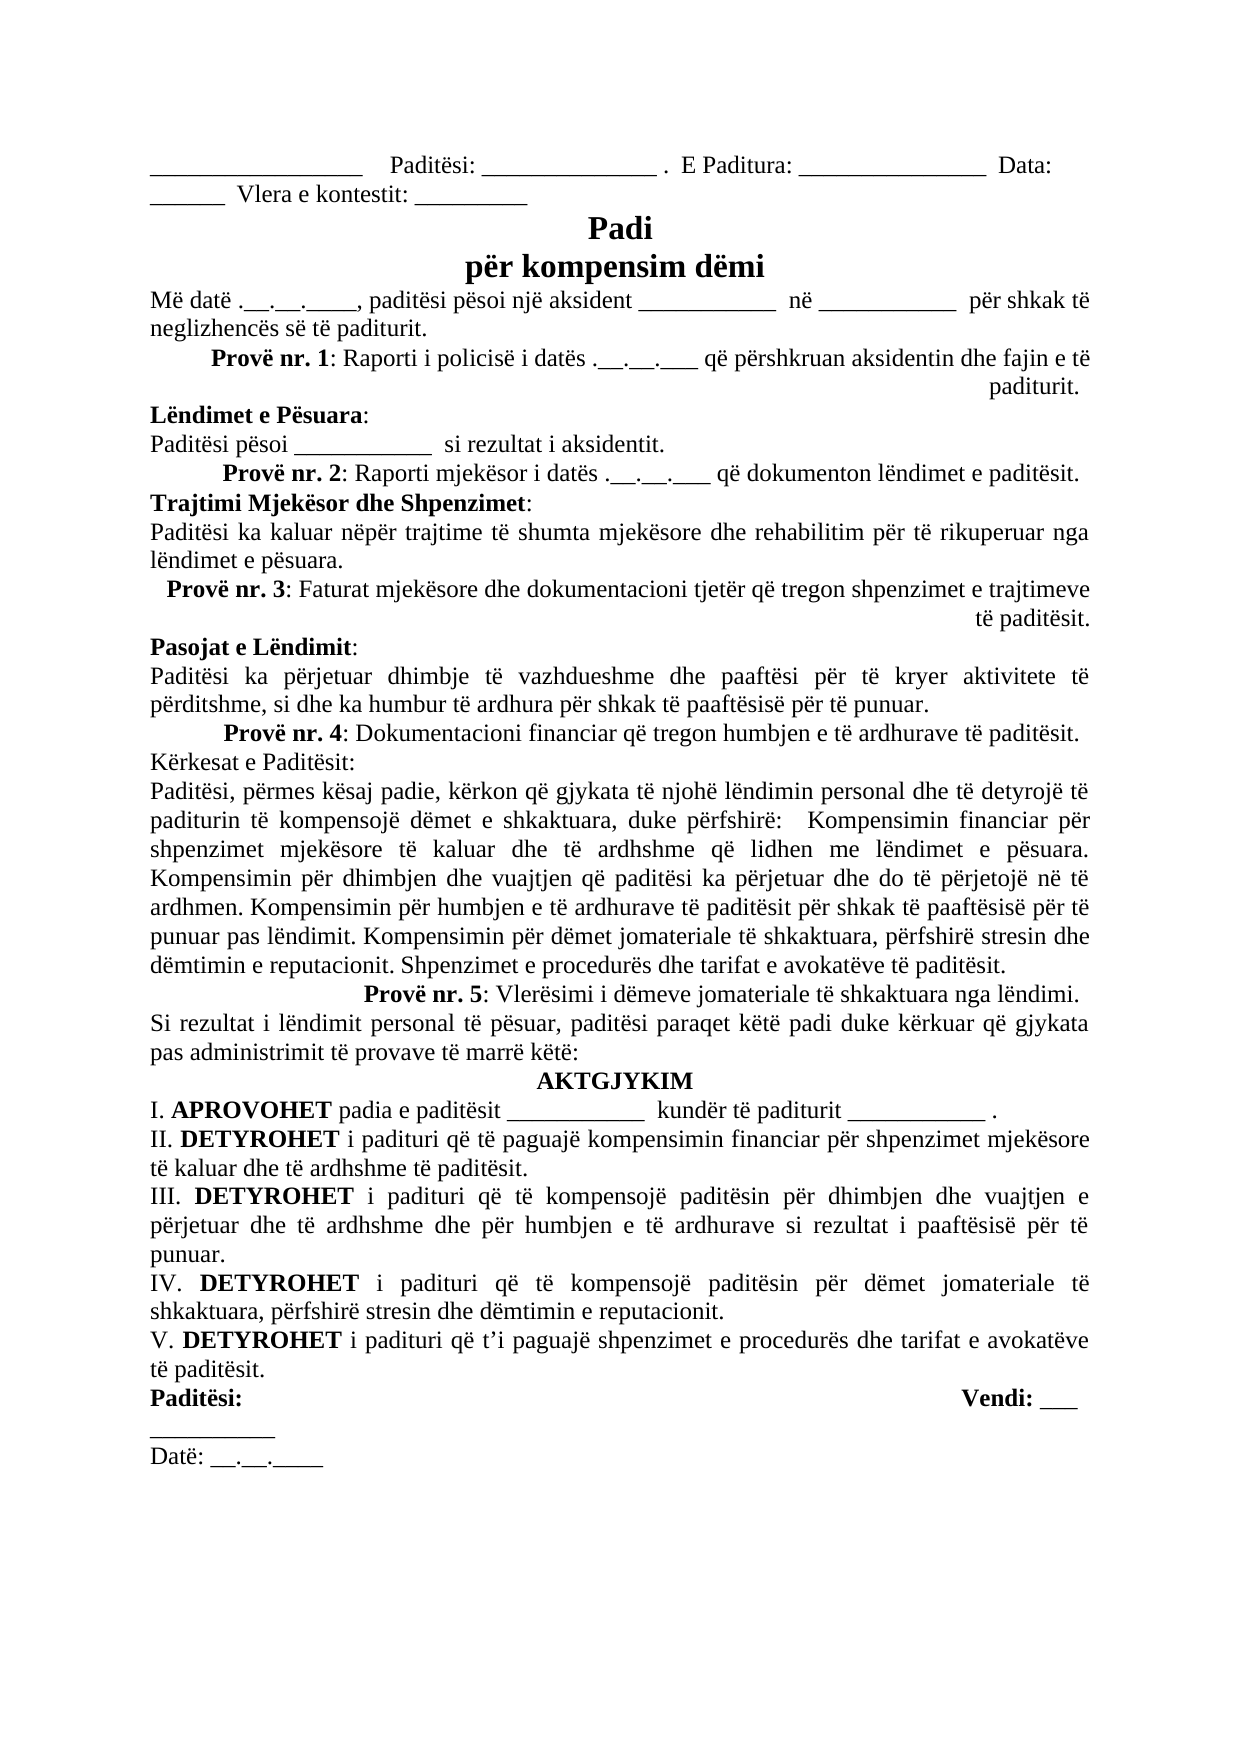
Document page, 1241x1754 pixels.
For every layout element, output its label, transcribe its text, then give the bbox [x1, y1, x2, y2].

text Datë: __.__.____ [150, 1441, 1090, 1470]
text Provë nr. 4: Dokumentacioni financiar që tregon humbjen e të ardhurave të paditësit. [150, 718, 1090, 747]
text Paditësi, përmes kësaj padie, kërkon që gjykata të njohë lëndimin personal dhe të detyrojë të paditurin të kompensojë dëmet e shkaktuara, duke përfshirë: Kompensimin financiar për shpenzimet mjekësore të kaluar dhe të ardhshme që lidhen me lëndimet e pësuara. Kompensimin për dhimbjen dhe vuajtjen që paditësi ka përjetuar dhe do të përjetojë në të ardhmen. Kompensimin për humbjen e të ardhurave të paditësit për shkak të paaftësisë për të punuar pas lëndimit. Kompensimin për dëmet jomateriale të shkaktuara, përfshirë stresin dhe dëmtimin e reputacionit. Shpenzimet e procedurës dhe tarifat e avokatëve të paditësit. [150, 776, 1090, 979]
text Padi [150, 208, 1090, 246]
text për kompensim dëmi [150, 246, 1090, 285]
text III. DETYROHET i padituri që të kompensojë paditësin për dhimbjen dhe vuajtjen e përjetuar dhe të ardhshme dhe për humbjen e të ardhurave si rezultat i paaftësisë për të punuar. [150, 1181, 1090, 1268]
text V. DETYROHET i padituri që t’i paguajë shpenzimet e procedurës dhe tarifat e avokatëve të paditësit. [150, 1325, 1090, 1383]
text Provë nr. 5: Vlerësimi i dëmeve jomateriale të shkaktuara nga lëndimi. [150, 979, 1090, 1008]
text Më datë .__.__.____, paditësi pësoi një aksident ___________ në ___________ për shkak të neglizhencës së të paditurit. [150, 285, 1090, 343]
text AKTGJYKIM [150, 1066, 1090, 1095]
text I. APROVOHET padia e paditësit ___________ kundër të paditurit ___________ . [150, 1095, 1090, 1124]
text Lëndimet e Pësuara: [150, 400, 1090, 429]
text Provë nr. 2: Raporti mjekësor i datës .__.__.___ që dokumenton lëndimet e paditësit. [150, 458, 1090, 488]
text II. DETYROHET i padituri që të paguajë kompensimin financiar për shpenzimet mjekësore të kaluar dhe të ardhshme të paditësit. [150, 1124, 1090, 1181]
text IV. DETYROHET i padituri që të kompensojë paditësin për dëmet jomateriale të shkaktuara, përfshirë stresin dhe dëmtimin e reputacionit. [150, 1268, 1090, 1325]
text Kërkesat e Paditësit: [150, 747, 1090, 776]
text _________________ Paditësi: ______________ . E Paditura: _______________ Data: ______ Vlera e kontestit: _________ [150, 150, 1090, 208]
text Paditësi ka përjetuar dhimbje të vazhdueshme dhe paaftësi për të kryer aktivitete të përditshme, si dhe ka humbur të ardhura për shkak të paaftësisë për të punuar. [150, 661, 1090, 718]
text Pasojat e Lëndimit: [150, 632, 1090, 661]
text Paditësi pësoi ___________ si rezultat i aksidentit. [150, 429, 1090, 458]
text Provë nr. 1: Raporti i policisë i datës .__.__.___ që përshkruan aksidentin dhe fajin e të paditurit. [150, 343, 1090, 400]
text __________ [150, 1412, 1090, 1441]
text Paditësi: Vendi: ___ [150, 1383, 1090, 1412]
text Provë nr. 3: Faturat mjekësore dhe dokumentacioni tjetër që tregon shpenzimet e trajtimeve të paditësit. [150, 574, 1090, 632]
text Si rezultat i lëndimit personal të pësuar, paditësi paraqet këtë padi duke kërkuar që gjykata pas administrimit të provave të marrë këtë: [150, 1008, 1090, 1066]
text Trajtimi Mjekësor dhe Shpenzimet: [150, 488, 1090, 517]
text Paditësi ka kaluar nëpër trajtime të shumta mjekësore dhe rehabilitim për të rikuperuar nga lëndimet e pësuara. [150, 517, 1090, 574]
